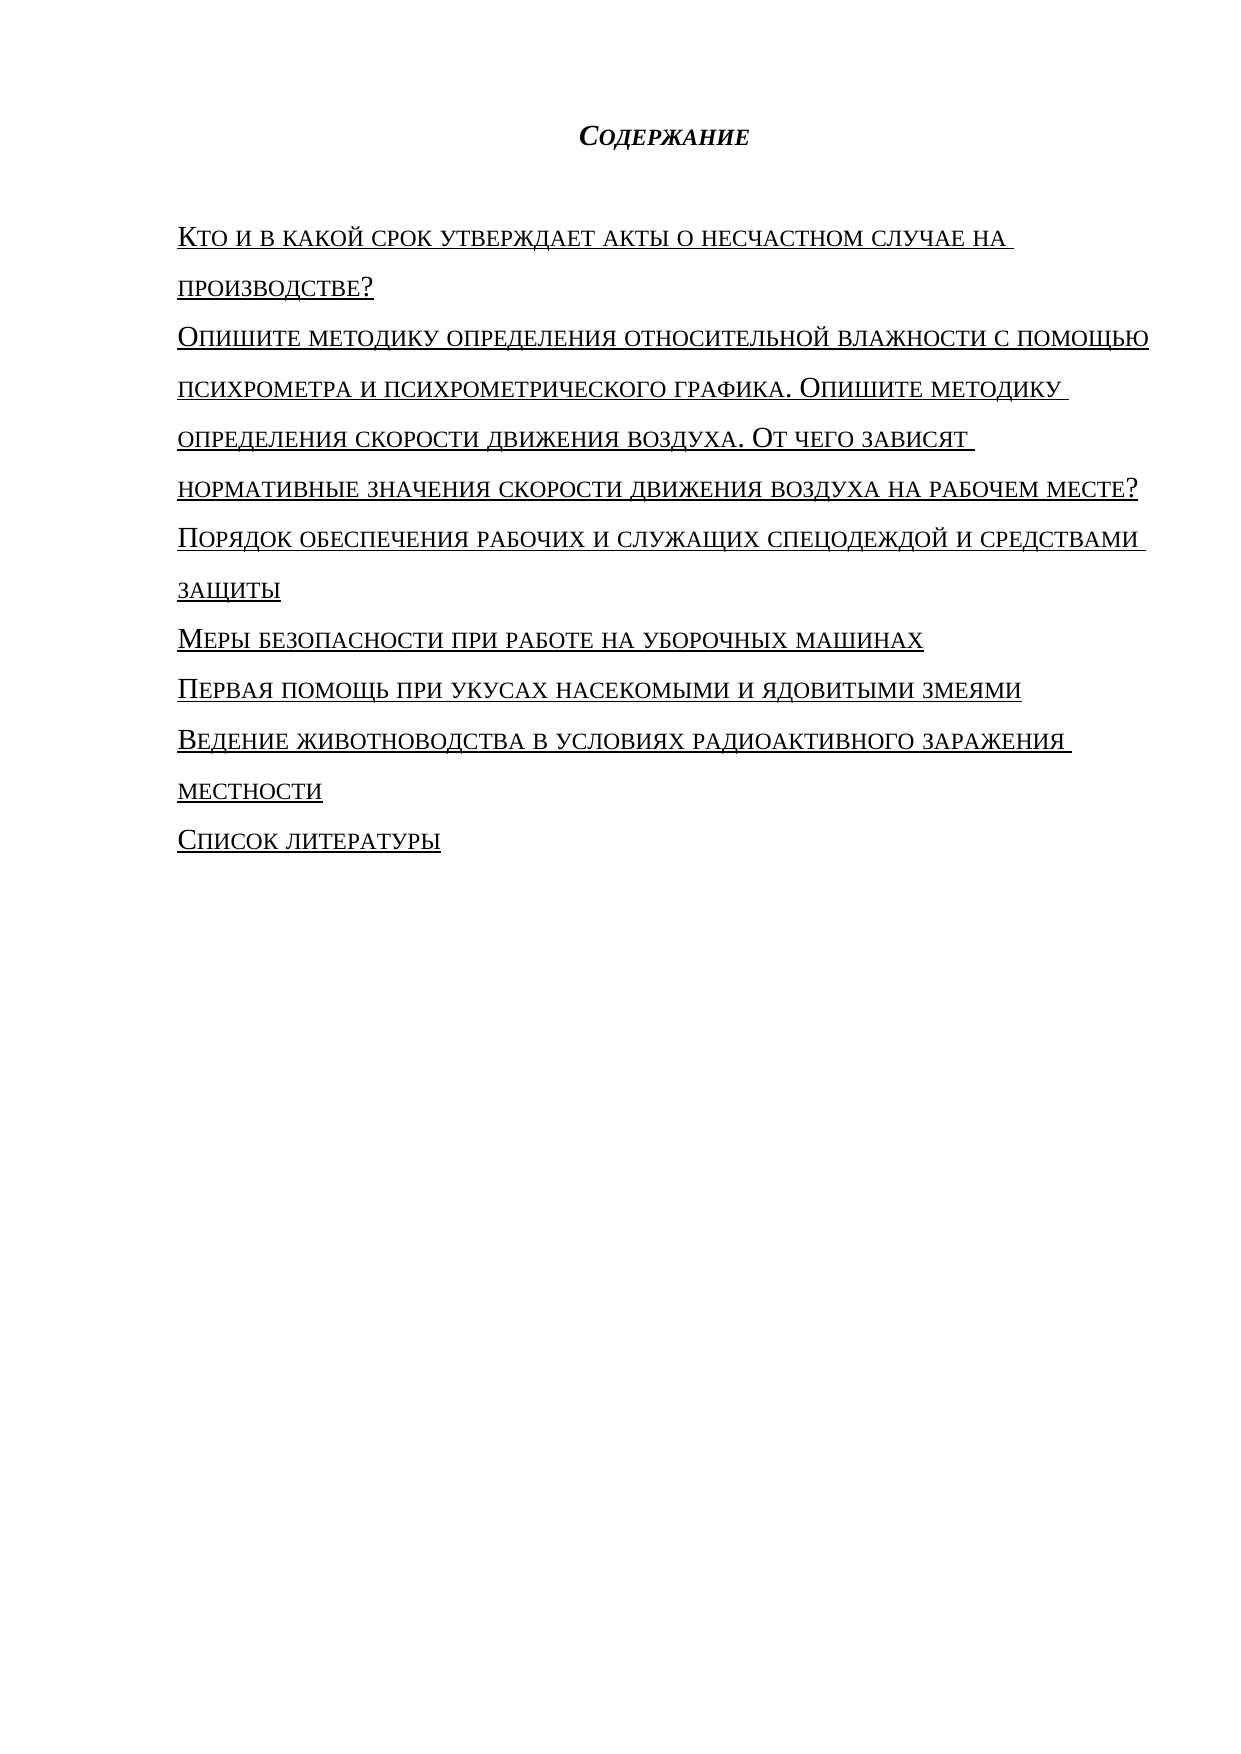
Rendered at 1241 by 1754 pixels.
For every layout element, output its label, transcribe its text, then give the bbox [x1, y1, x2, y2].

text Меры безопасности при работе на уборочных машинах [177, 621, 1152, 655]
text Первая помощь при укусах насекомыми и ядовитыми змеями [177, 672, 1152, 705]
text Содержание [177, 118, 1152, 152]
text Ведение животноводства в условиях радиоактивного заражения местности [177, 722, 1152, 806]
text Порядок обеспечения рабочих и служащих спецодеждой и средствами защиты [177, 521, 1152, 604]
text Опишите методику определения относительной влажности с помощью психрометра и психрометрического графика. Опишите методику определения скорости движения воздуха. От чего зависят нормативные значения скорости движения воздуха на рабочем месте? [177, 319, 1152, 504]
text Кто и в какой срок утверждает акты о несчастном случае на производстве? [177, 219, 1152, 303]
text Список литературы [177, 822, 1152, 856]
